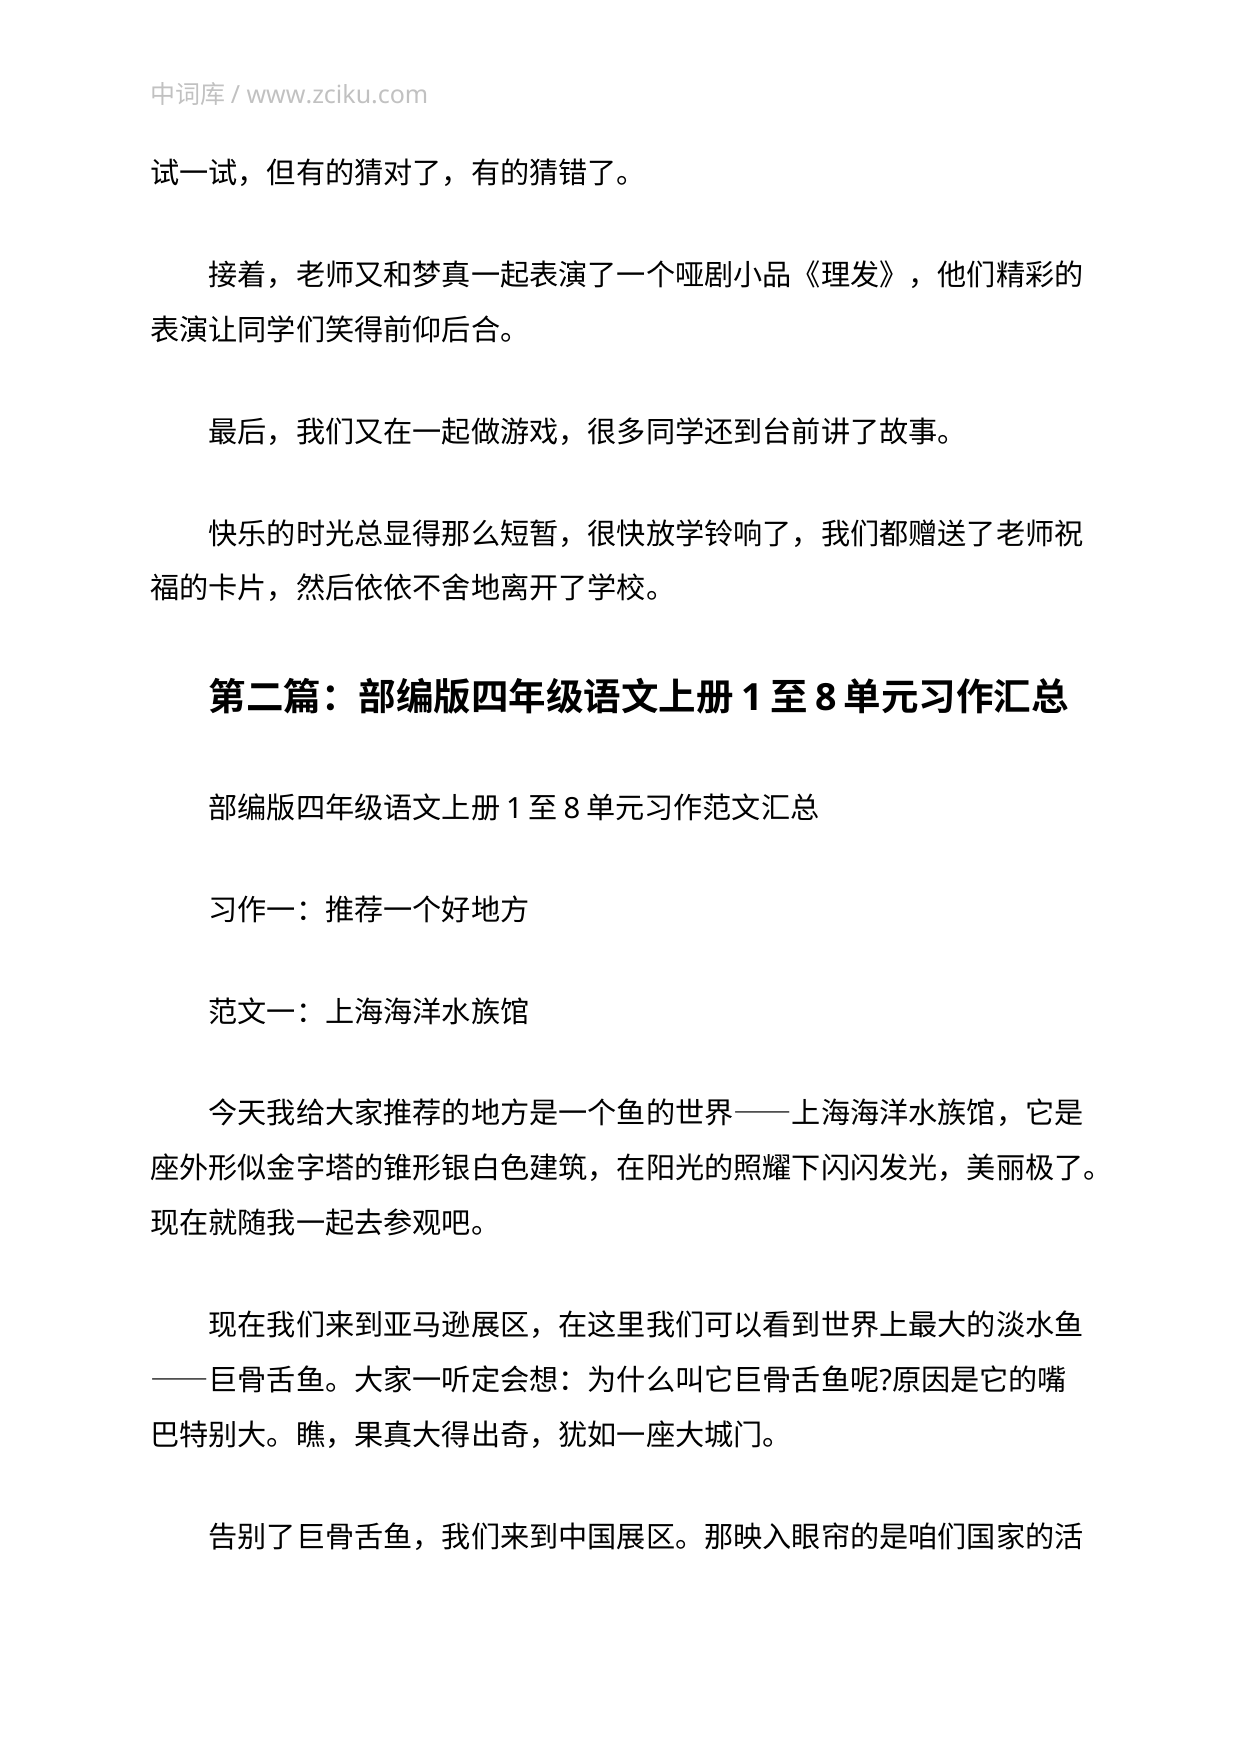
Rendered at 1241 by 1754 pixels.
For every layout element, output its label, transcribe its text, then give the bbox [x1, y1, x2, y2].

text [150, 150, 1090, 192]
text 现在我们来到亚马逊展区，在这里我们可以看到世界上最大的淡水鱼——巨骨舌鱼。大家一听定会想：为什么叫它巨骨舌鱼呢?原因是它的嘴巴特别大。瞧，果真大得出奇，犹如一座大城门。 [150, 1302, 1090, 1454]
text 今天我给大家推荐的地方是一个鱼的世界——上海海洋水族馆，它是座外形似金字塔的锥形银白色建筑，在阳光的照耀下闪闪发光，美丽极了。现在就随我一起去参观吧。 [150, 1090, 1090, 1242]
text 最后，我们又在一起做游戏，很多同学还到台前讲了故事。 [150, 408, 1090, 451]
text 第二篇：部编版四年级语文上册1至8单元习作汇总 [150, 667, 1090, 721]
text 范文一：上海海洋水族馆 [150, 988, 1090, 1031]
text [150, 1513, 1090, 1556]
text 部编版四年级语文上册1至8单元习作范文汇总 [150, 784, 1090, 827]
text 接着，老师又和梦真一起表演了一个哑剧小品《理发》，他们精彩的表演让同学们笑得前仰后合。 [150, 252, 1090, 349]
text 习作一：推荐一个好地方 [150, 886, 1090, 929]
text 快乐的时光总显得那么短暂，很快放学铃响了，我们都赠送了老师祝福的卡片，然后依依不舍地离开了学校。 [150, 510, 1090, 607]
